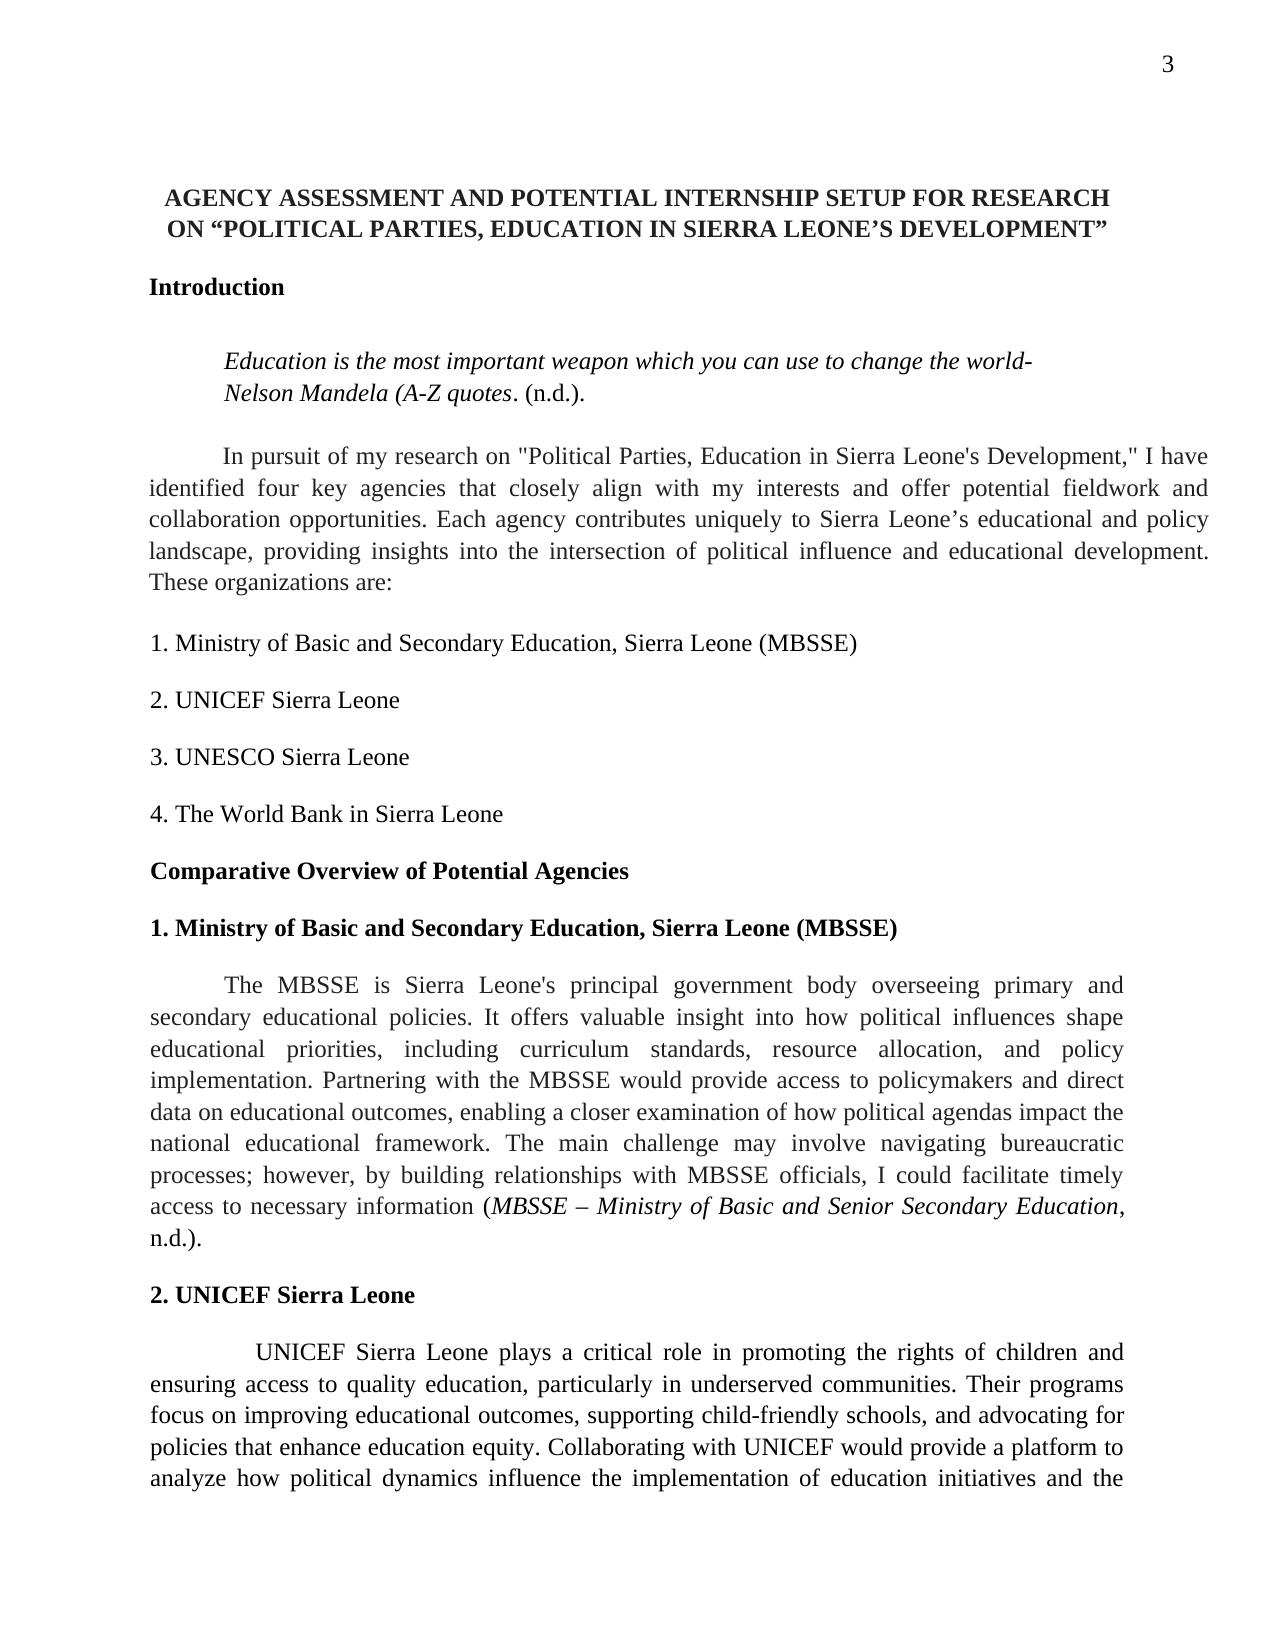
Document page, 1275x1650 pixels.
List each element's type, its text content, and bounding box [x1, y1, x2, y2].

text AGENCY ASSESSMENT AND POTENTIAL INTERNSHIP SETUP FOR RESEARCH ON “POLITICAL PARTIES, EDUCATION IN SIERRA LEONE’S DEVELOPMENT” [150, 183, 1125, 243]
subtitle 1. Ministry of Basic and Secondary Education, Sierra Leone (MBSSE) [150, 913, 1210, 942]
text 1. Ministry of Basic and Secondary Education, Sierra Leone (MBSSE) [150, 628, 1125, 657]
text 4. The World Bank in Sierra Leone [150, 799, 1125, 828]
subtitle Introduction [148, 272, 1125, 300]
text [150, 1337, 1125, 1492]
text 3. UNESCO Sierra Leone [150, 742, 1125, 771]
subtitle 2. UNICEF Sierra Leone [150, 1280, 1210, 1309]
subtitle Comparative Overview of Potential Agencies [150, 856, 1210, 885]
text In pursuit of my research on "Political Parties, Education in Sierra Leone's Development," I have identified four key agencies that closely align with my interests and offer potential fieldwork and collaboration opportunities. Each agency contributes uniquely to Sierra Leone’s educational and policy landscape, providing insights into the intersection of political influence and educational development. These organizations are: [148, 441, 1210, 596]
text Nelson Mandela (A-Z quotes. (n.d.). [150, 378, 1125, 407]
text Education is the most important weapon which you can use to change the world- [150, 346, 1125, 375]
text 2. UNICEF Sierra Leone [150, 685, 1125, 714]
text The MBSSE is Sierra Leone's principal government body overseeing primary and secondary educational policies. It offers valuable insight into how political influences shape educational priorities, including curriculum standards, resource allocation, and policy implementation. Partnering with the MBSSE would provide access to policymakers and direct data on educational outcomes, enabling a closer examination of how political agendas impact the national educational framework. The main challenge may involve navigating bureaucratic processes; however, by building relationships with MBSSE officials, I could facilitate timely access to necessary information (MBSSE – Ministry of Basic and Senior Secondary Education, n.d.). [150, 971, 1125, 1252]
